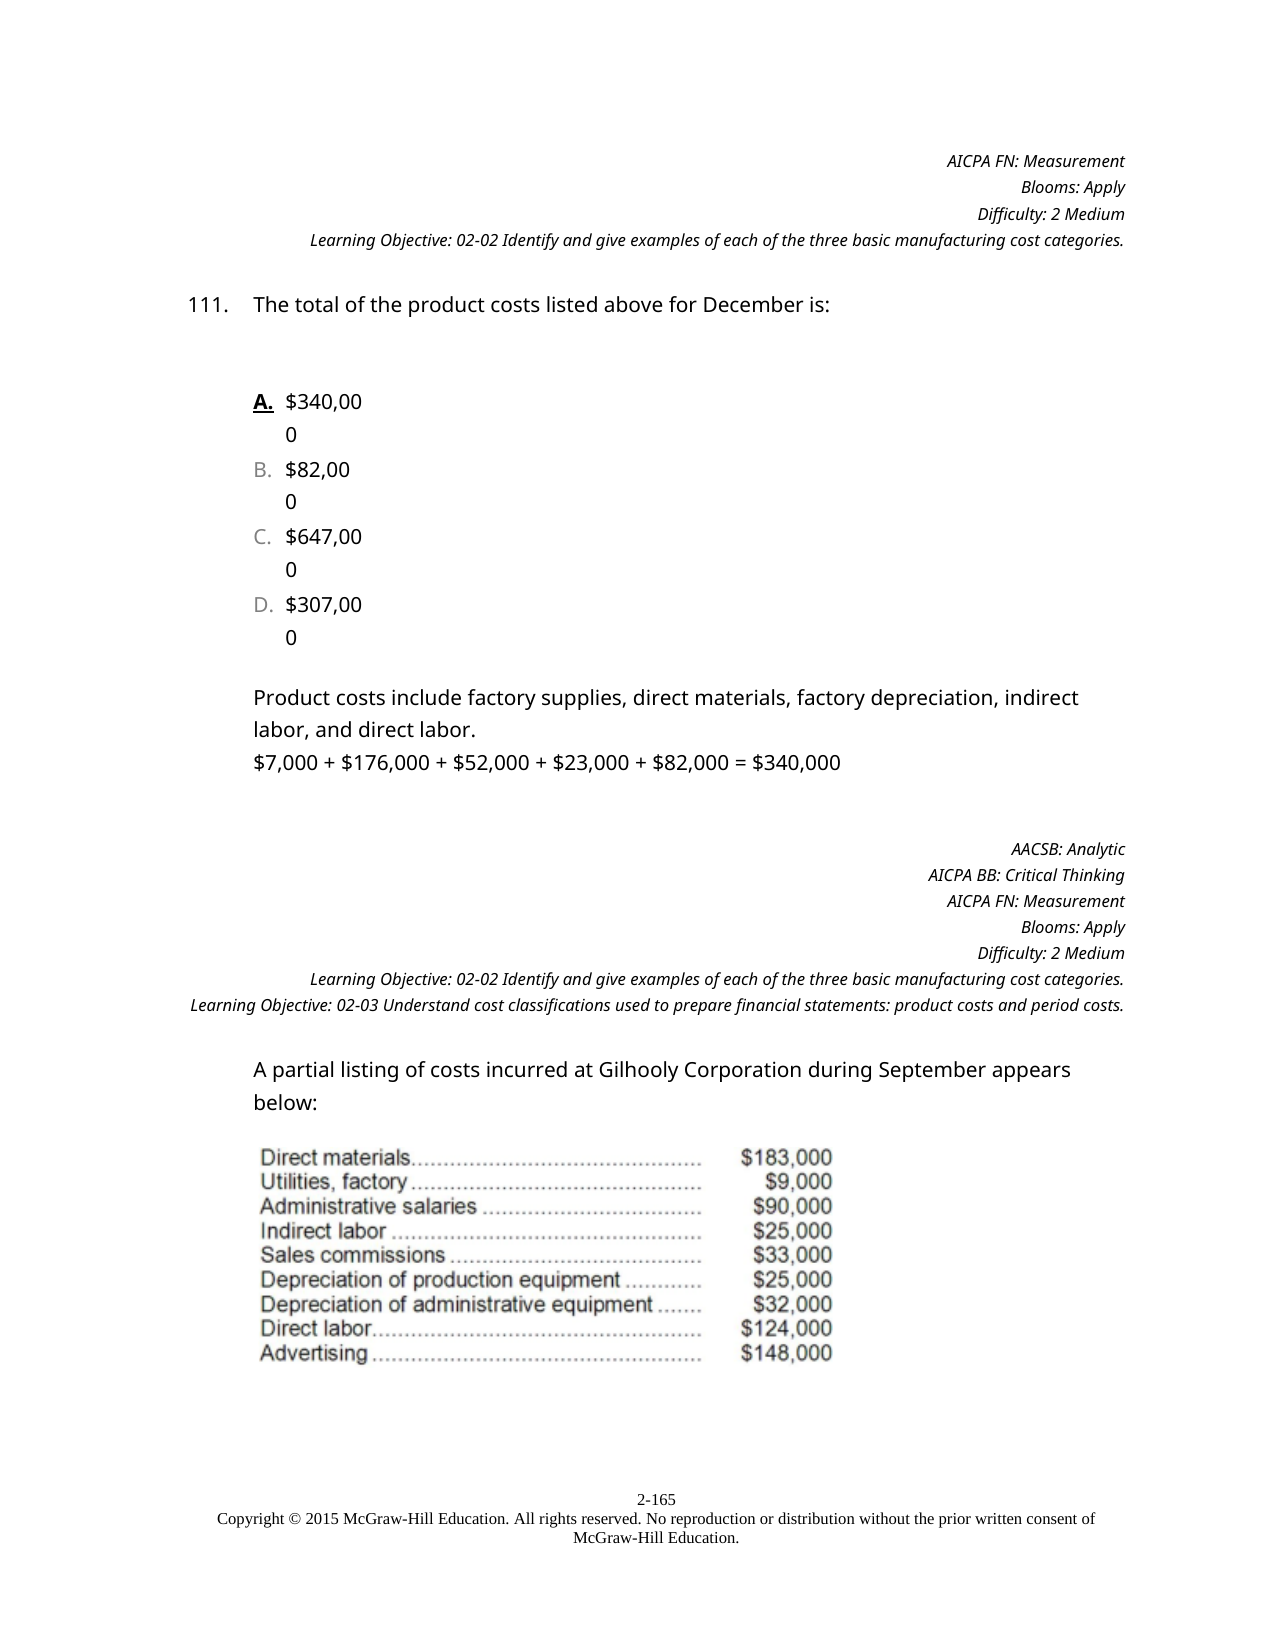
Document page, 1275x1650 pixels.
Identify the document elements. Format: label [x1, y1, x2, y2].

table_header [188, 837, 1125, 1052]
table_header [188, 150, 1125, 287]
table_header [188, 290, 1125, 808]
picture [258, 1147, 836, 1368]
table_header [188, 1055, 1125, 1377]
